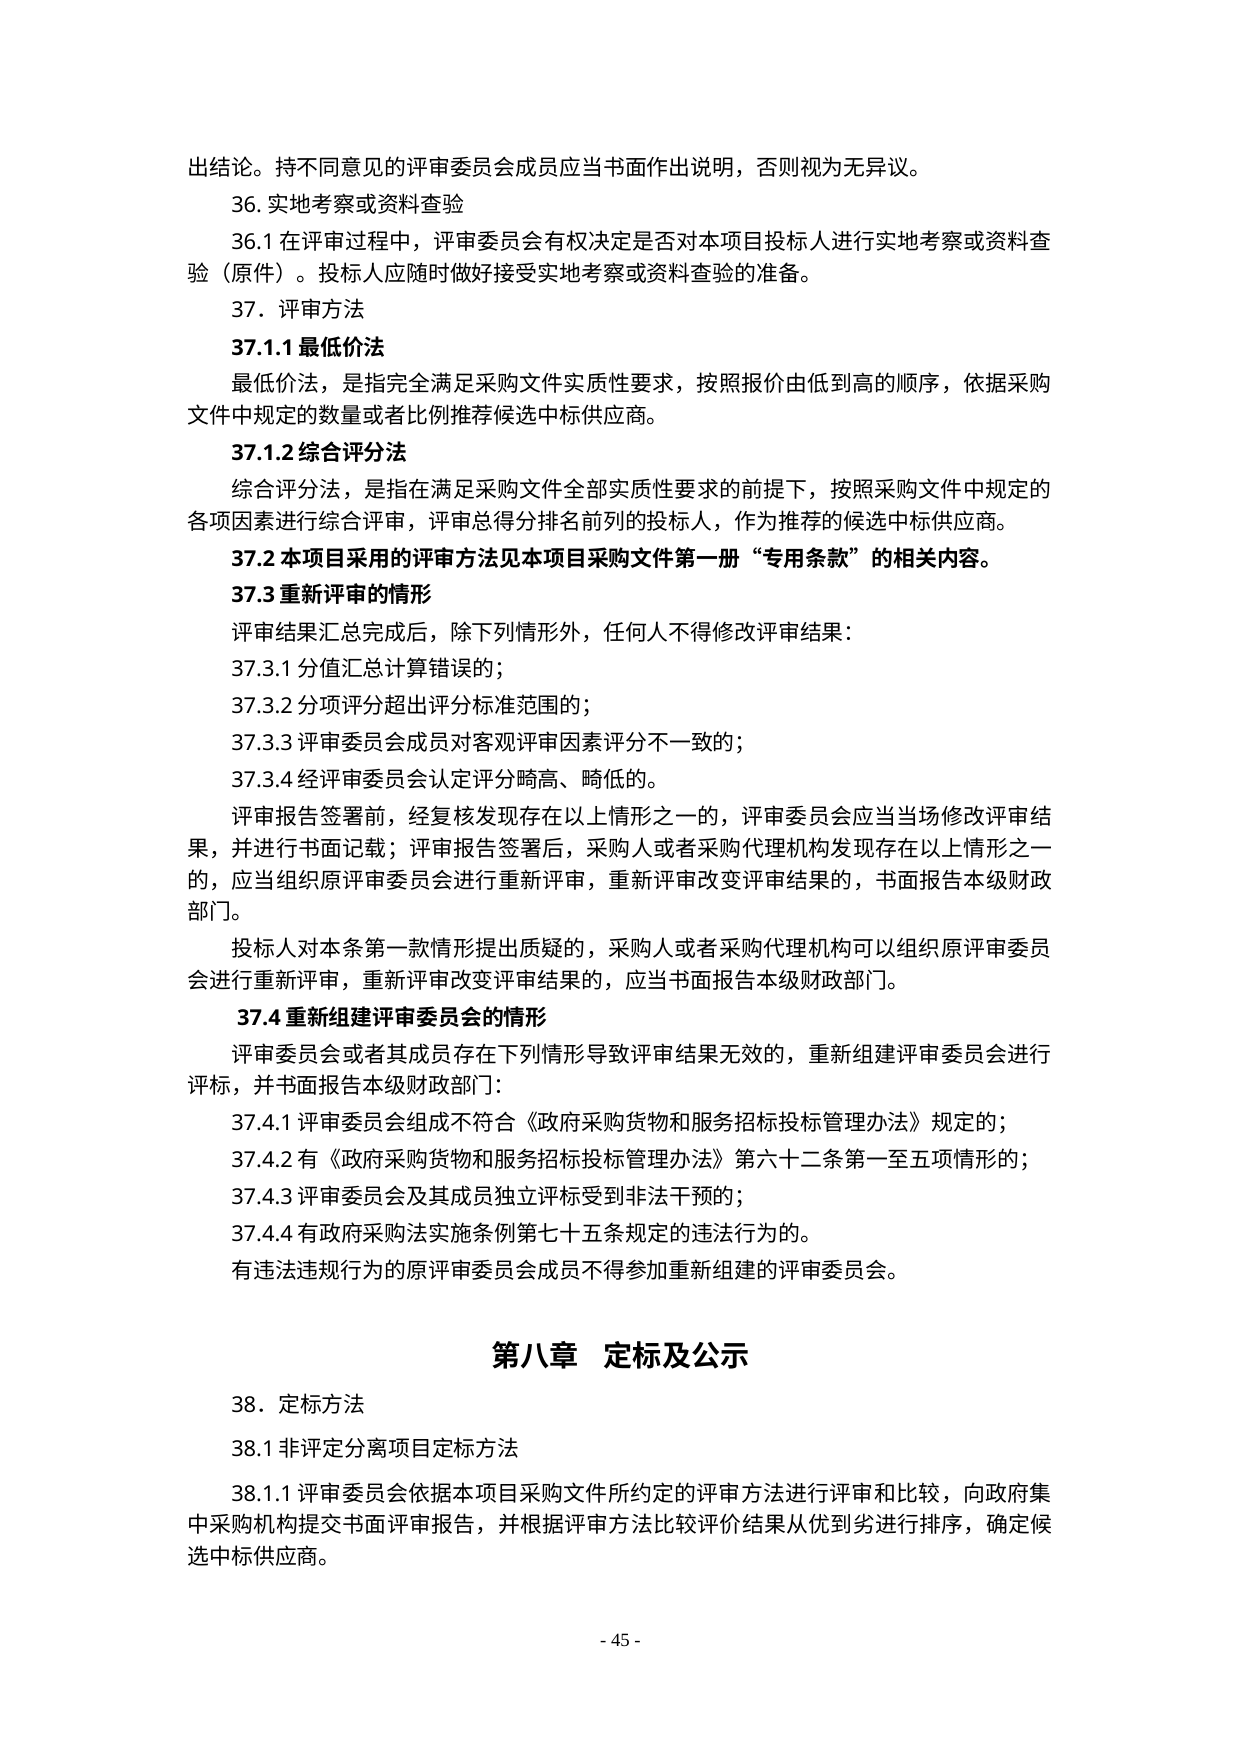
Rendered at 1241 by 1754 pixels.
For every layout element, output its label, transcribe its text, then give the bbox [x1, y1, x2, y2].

text 37.4重新组建评审委员会的情形 [187, 1000, 1053, 1031]
text 37.2 本项目采用的评审方法见本项目采购文件第一册“专用条款”的相关内容。 [187, 541, 1053, 572]
text 37.3.2分项评分超出评分标准范围的； [187, 688, 1053, 720]
text 37.4.4有政府采购法实施条例第七十五条规定的违法行为的。 [187, 1216, 1053, 1248]
text 37.4.3评审委员会及其成员独立评标受到非法干预的； [187, 1179, 1053, 1211]
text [187, 150, 1053, 182]
text 37.1.1最低价法 [187, 329, 1053, 361]
text 评审结果汇总完成后，除下列情形外，任何人不得修改评审结果： [187, 614, 1053, 646]
text 综合评分法，是指在满足采购文件全部实质性要求的前提下，按照采购文件中规定的各项因素进行综合评审，评审总得分排名前列的投标人，作为推荐的候选中标供应商。 [187, 472, 1053, 535]
text 37.3.4经评审委员会认定评分畸高、畸低的。 [187, 762, 1053, 794]
text 36. 实地考察或资料查验 [187, 187, 1053, 219]
text 最低价法，是指完全满足采购文件实质性要求，按照报价由低到高的顺序，依据采购文件中规定的数量或者比例推荐候选中标供应商。 [187, 366, 1053, 430]
text 37.4.1评审委员会组成不符合《政府采购货物和服务招标投标管理办法》规定的； [187, 1105, 1053, 1137]
list 定标及公示 [187, 1332, 1053, 1374]
text 有违法违规行为的原评审委员会成员不得参加重新组建的评审委员会。 [187, 1253, 1053, 1285]
text 36.1在评审过程中，评审委员会有权决定是否对本项目投标人进行实地考察或资料查验（原件）。投标人应随时做好接受实地考察或资料查验的准备。 [187, 224, 1053, 287]
text 37.4.2有《政府采购货物和服务招标投标管理办法》第六十二条第一至五项情形的； [187, 1142, 1053, 1174]
text 38．定标方法 [187, 1387, 1053, 1419]
text 37.3.3评审委员会成员对客观评审因素评分不一致的； [187, 725, 1053, 757]
text 37.3.1分值汇总计算错误的； [187, 651, 1053, 683]
text 投标人对本条第一款情形提出质疑的，采购人或者采购代理机构可以组织原评审委员会进行重新评审，重新评审改变评审结果的，应当书面报告本级财政部门。 [187, 931, 1053, 994]
text 37.3重新评审的情形 [187, 577, 1053, 609]
text 评审委员会或者其成员存在下列情形导致评审结果无效的，重新组建评审委员会进行评标，并书面报告本级财政部门： [187, 1037, 1053, 1100]
text 37.1.2综合评分法 [187, 435, 1053, 467]
text 评审报告签署前，经复核发现存在以上情形之一的，评审委员会应当当场修改评审结果，并进行书面记载；评审报告签署后，采购人或者采购代理机构发现存在以上情形之一的，应当组织原评审委员会进行重新评审，重新评审改变评审结果的，书面报告本级财政部门。 [187, 799, 1053, 926]
text 38.1非评定分离项目定标方法 [187, 1431, 1053, 1463]
text 37．评审方法 [187, 292, 1053, 324]
text 38.1.1评审委员会依据本项目采购文件所约定的评审方法进行评审和比较，向政府集中采购机构提交书面评审报告，并根据评审方法比较评价结果从优到劣进行排序，确定候选中标供应商。 [187, 1476, 1053, 1571]
